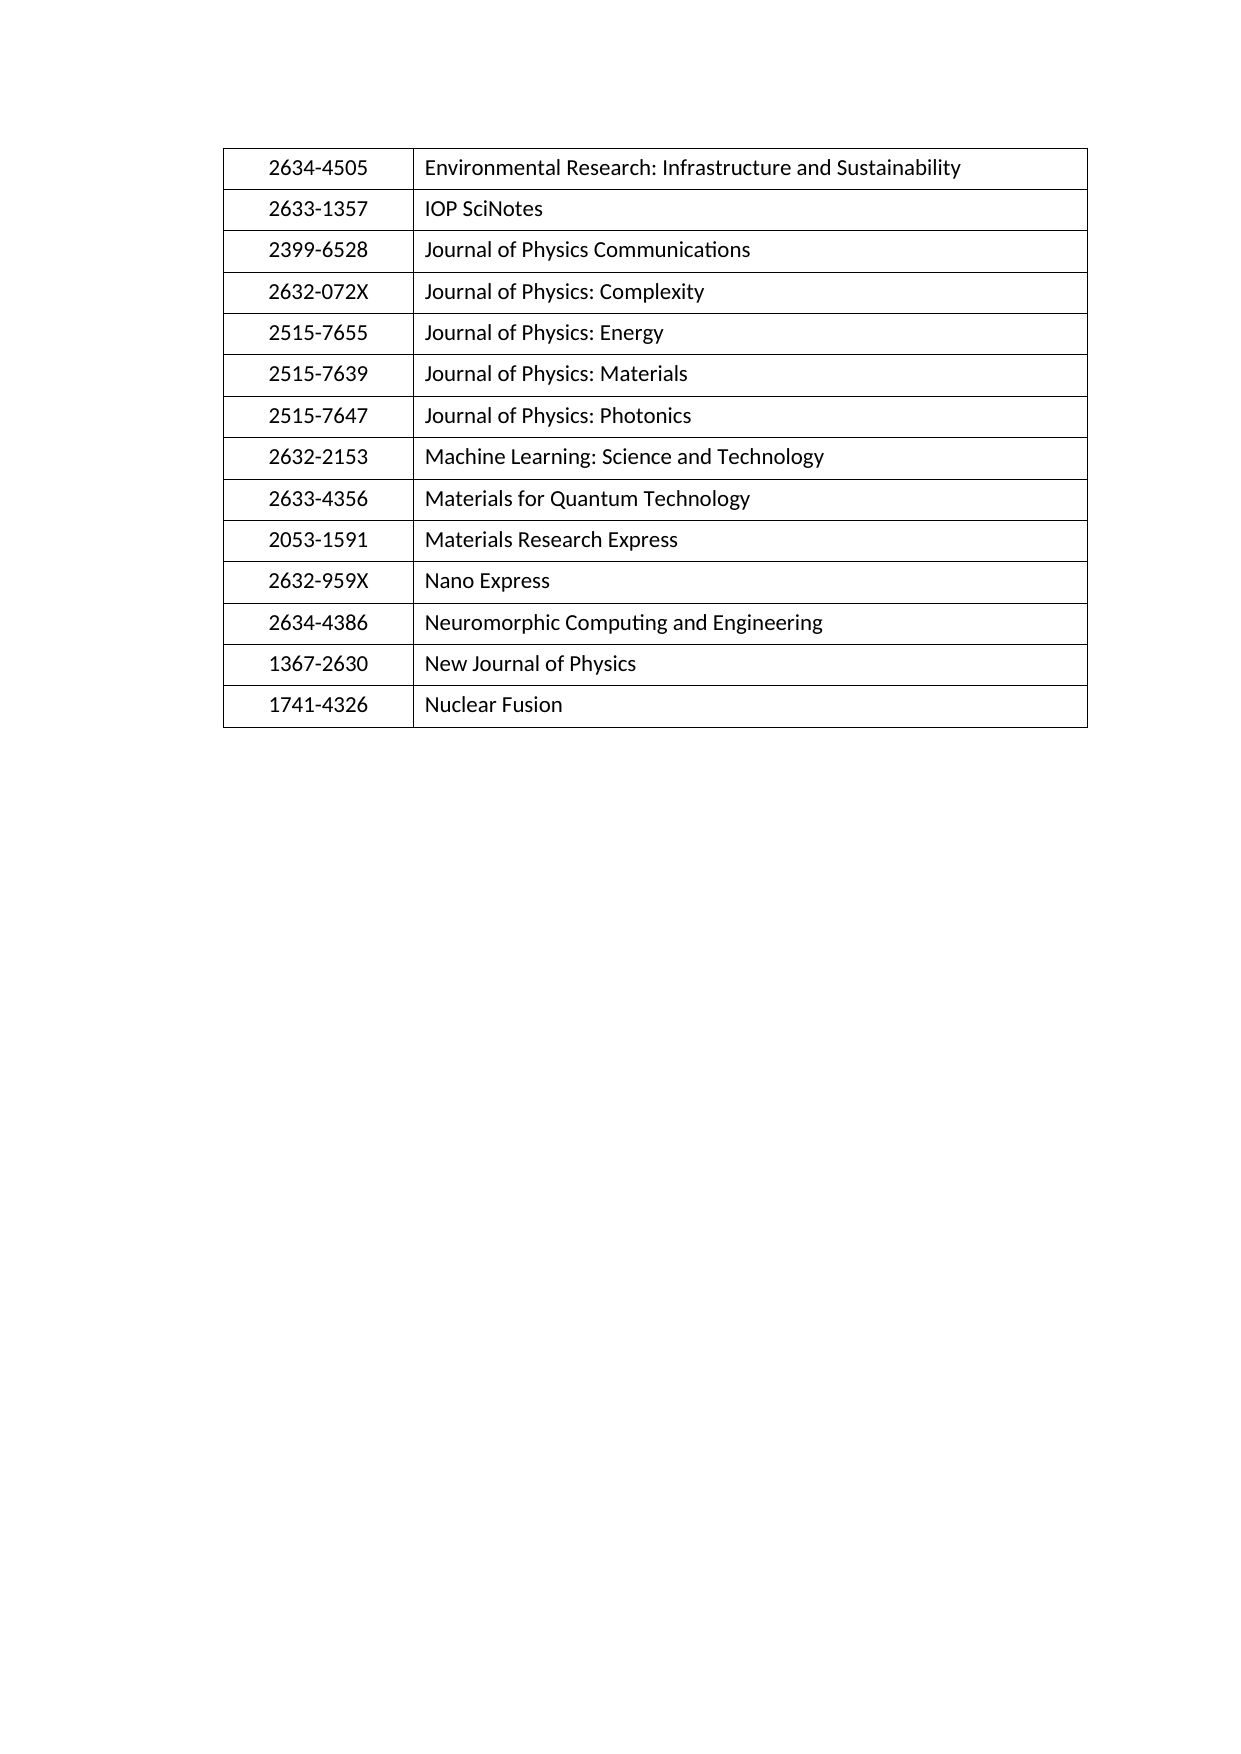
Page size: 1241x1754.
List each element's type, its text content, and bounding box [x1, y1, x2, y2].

table_cell 2053-1591 [224, 521, 413, 561]
table_cell 2634-4386 [224, 604, 413, 644]
table_cell Journal of Physics: Photonics [414, 397, 1087, 437]
table_cell 1367-2630 [224, 645, 413, 685]
table_cell 2515-7647 [224, 397, 413, 437]
table_cell 2399-6528 [224, 231, 413, 272]
table_cell Neuromorphic Computing and Engineering​ [414, 604, 1087, 644]
table_cell 2633-4356 [224, 480, 413, 520]
table_cell Journal of Physics: Complexity [414, 273, 1087, 313]
table_cell 2632-072X [224, 273, 413, 313]
table_cell Journal of Physics: Energy [414, 314, 1087, 354]
table_cell Journal of Physics Communications [414, 231, 1087, 272]
table_cell Nuclear Fusion [414, 686, 1087, 727]
table_cell New Journal of Physics [414, 645, 1087, 685]
table_cell Materials for Quantum Technology [414, 480, 1087, 520]
table_cell Materials Research Express [414, 521, 1087, 561]
table_cell 2632-959X [224, 562, 413, 602]
table_cell 2515-7655 [224, 314, 413, 354]
table_cell 2634-4505 [224, 149, 413, 189]
table_cell 1741-4326 [224, 686, 413, 727]
table_cell 2515-7639 [224, 355, 413, 396]
table_cell Nano Express [414, 562, 1087, 602]
table_cell IOP SciNotes [414, 190, 1087, 230]
table_cell 2633-1357 [224, 190, 413, 230]
table_cell Environmental Research: Infrastructure and Sustainability​ [414, 149, 1087, 189]
table_cell Journal of Physics: Materials [414, 355, 1087, 396]
table_cell 2632-2153 [224, 438, 413, 478]
table_cell Machine Learning: Science and Technology [414, 438, 1087, 478]
